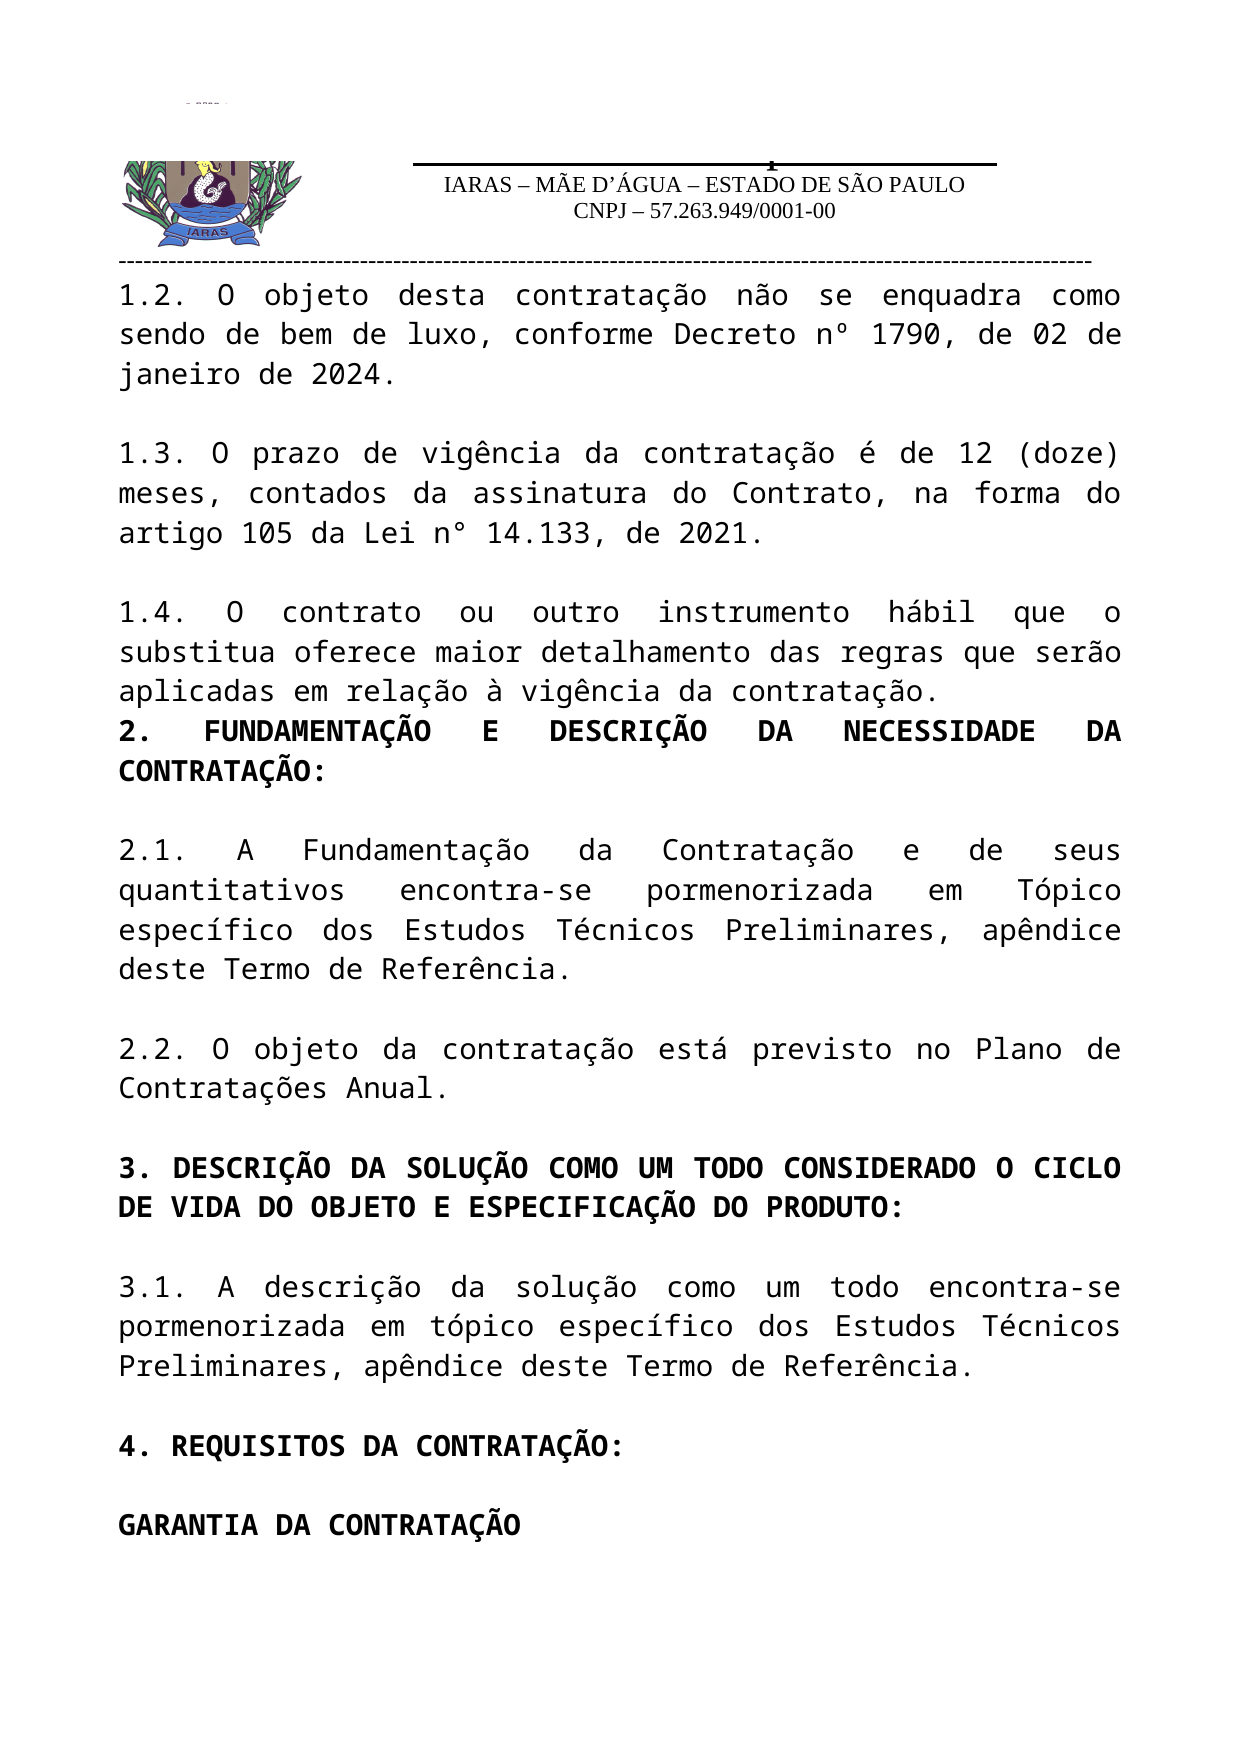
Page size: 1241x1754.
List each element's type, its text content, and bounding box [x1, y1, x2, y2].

picture [118, 161, 306, 251]
list 2.1. A Fundamentação da Contratação e de seus quantitativos encontra-se pormenorizada em Tópico específico dos Estudos Técnicos Preliminares, apêndice deste Termo de Referência. [118, 829, 1122, 988]
text 3. DESCRIÇÃO DA SOLUÇÃO COMO UM TODO CONSIDERADO O CICLO DE VIDA DO OBJETO E ESPECIFICAÇÃO DO PRODUTO: [118, 1147, 1122, 1226]
text 4. REQUISITOS DA CONTRATAÇÃO: [118, 1425, 1122, 1464]
text GARANTIA DA CONTRATAÇÃO [118, 1504, 1122, 1544]
list 2.2. O objeto da contratação está previsto no Plano de Contratações Anual. [118, 1028, 1122, 1107]
list 1.4. O contrato ou outro instrumento hábil que o substitua oferece maior detalhamento das regras que serão aplicadas em relação à vigência da contratação. [118, 591, 1122, 710]
list 1.3. O prazo de vigência da contratação é de 12 (doze) meses, contados da assinatura do Contrato, na forma do artigo 105 da Lei n° 14.133, de 2021. [118, 433, 1122, 552]
text 2. FUNDAMENTAÇÃO E DESCRIÇÃO DA NECESSIDADE DA CONTRATAÇÃO: [118, 710, 1122, 790]
list 3.1. A descrição da solução como um todo encontra-se pormenorizada em tópico específico dos Estudos Técnicos Preliminares, apêndice deste Termo de Referência. [118, 1266, 1122, 1385]
list 1.2. O objeto desta contratação não se enquadra como sendo de bem de luxo, conforme Decreto nº 1790, de 02 de janeiro de 2024. [118, 274, 1122, 393]
